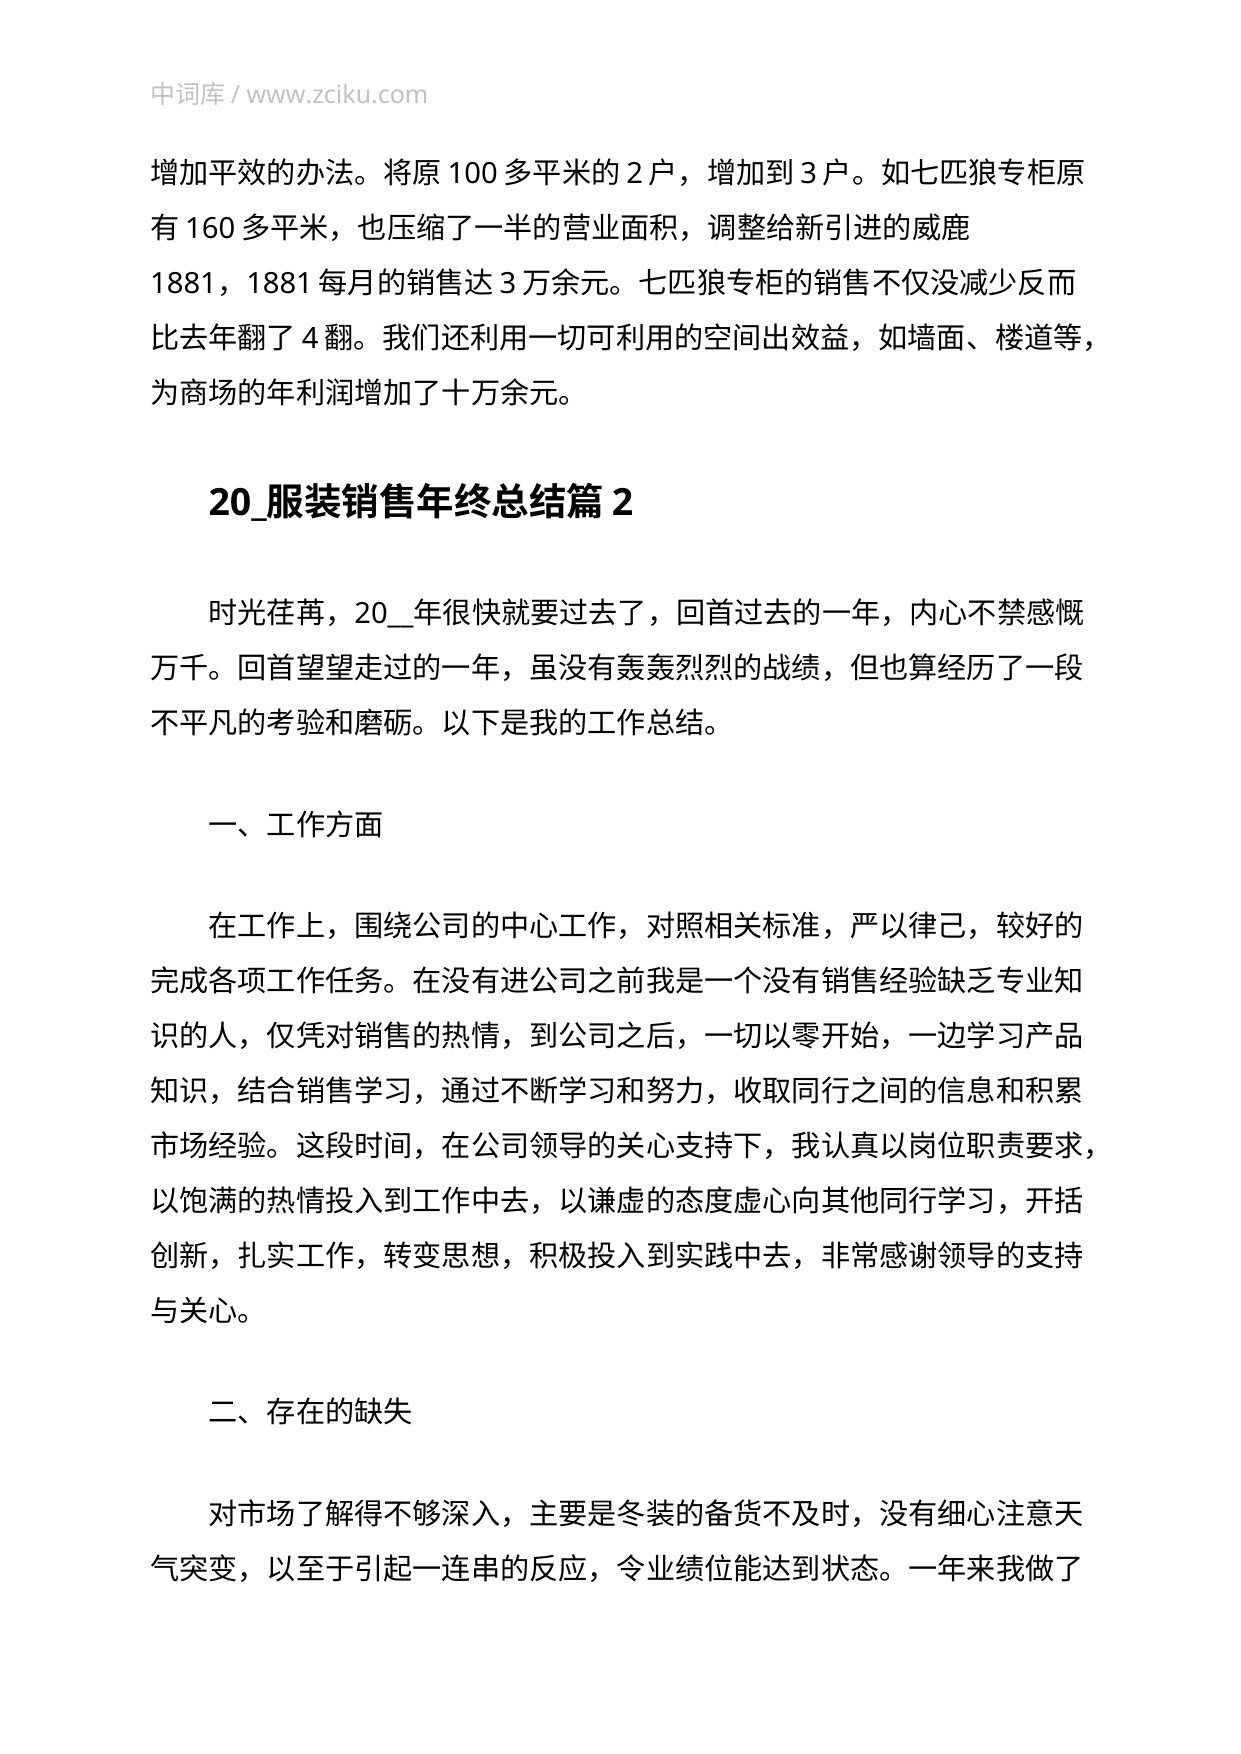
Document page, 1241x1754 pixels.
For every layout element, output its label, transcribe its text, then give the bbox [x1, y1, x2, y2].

text 20_服装销售年终总结篇2 [150, 472, 1090, 526]
text 一、工作方面 [150, 801, 1090, 843]
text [150, 1491, 1090, 1588]
text 时光荏苒，20__年很快就要过去了，回首过去的一年，内心不禁感慨万千。回首望望走过的一年，虽没有轰轰烈烈的战绩，但也算经历了一段不平凡的考验和磨砺。以下是我的工作总结。 [150, 589, 1090, 742]
text 二、存在的缺失 [150, 1389, 1090, 1431]
text 在工作上，围绕公司的中心工作，对照相关标准，严以律己，较好的完成各项工作任务。在没有进公司之前我是一个没有销售经验缺乏专业知识的人，仅凭对销售的热情，到公司之后，一切以零开始，一边学习产品知识，结合销售学习，通过不断学习和努力，收取同行之间的信息和积累市场经验。这段时间，在公司领导的关心支持下，我认真以岗位职责要求，以饱满的热情投入到工作中去，以谦虚的态度虚心向其他同行学习，开括创新，扎实工作，转变思想，积极投入到实践中去，非常感谢领导的支持与关心。 [150, 903, 1090, 1329]
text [150, 150, 1090, 412]
